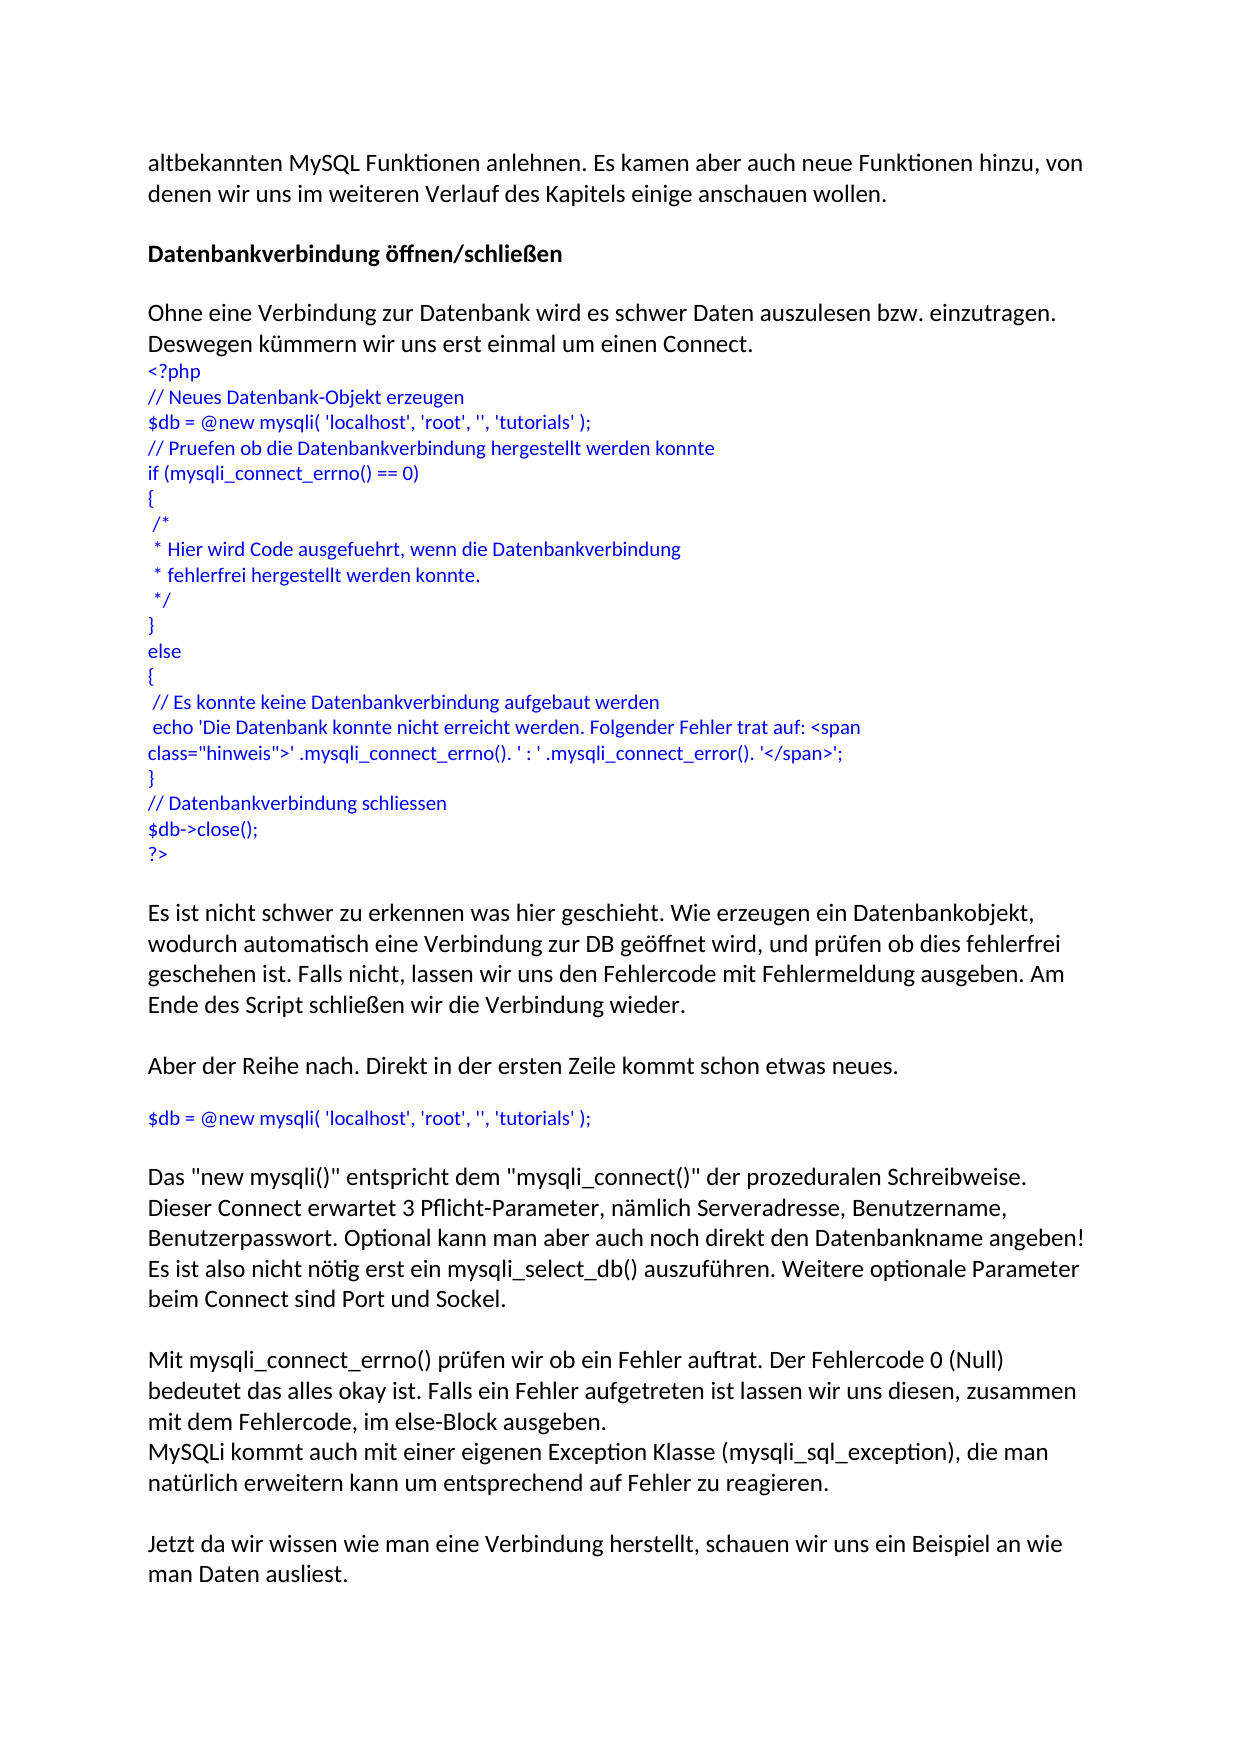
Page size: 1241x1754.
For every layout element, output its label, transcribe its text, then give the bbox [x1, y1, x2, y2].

text * fehlerfrei hergestellt werden konnte. [148, 562, 1093, 587]
text // Pruefen ob die Datenbankverbindung hergestellt werden konnte [148, 435, 1093, 460]
text /* [148, 511, 1093, 536]
text { [148, 663, 1093, 689]
text // Datenbankverbindung schliessen [148, 791, 1093, 816]
text // Es konnte keine Datenbankverbindung aufgebaut werden [148, 689, 1093, 714]
text if (mysqli_connect_errno() == 0) [148, 460, 1093, 486]
text <?php [148, 358, 1093, 384]
text else [148, 638, 1093, 663]
text Es ist nicht schwer zu erkennen was hier geschieht. Wie erzeugen ein Datenbankobjekt, wodurch automatisch eine Verbindung zur DB geöffnet wird, und prüfen ob dies fehlerfrei geschehen ist. Falls nicht, lassen wir uns den Fehlercode mit Fehlermeldung ausgeben. Am Ende des Script schließen wir die Verbindung wieder. Aber der Reihe nach. Direkt in der ersten Zeile kommt schon etwas neues. [148, 867, 1093, 1081]
text Datenbankverbindung öffnen/schließen [148, 238, 1093, 268]
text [148, 148, 1093, 209]
text // Neues Datenbank-Objekt erzeugen [148, 384, 1093, 409]
text echo 'Die Datenbank konnte nicht erreicht werden. Folgender Fehler trat auf: <span class="hinweis">' .mysqli_connect_errno(). ' : ' .mysqli_connect_error(). '</span>'; [148, 714, 1093, 765]
text ?> [148, 841, 1093, 867]
text Das "new mysqli()" entspricht dem "mysqli_connect()" der prozeduralen Schreibweise. Dieser Connect erwartet 3 Pflicht-Parameter, nämlich Serveradresse, Benutzername, Benutzerpasswort. Optional kann man aber auch noch direkt den Datenbankname angeben! Es ist also nicht nötig erst ein mysqli_select_db() auszuführen. Weitere optionale Parameter beim Connect sind Port und Sockel. Mit mysqli_connect_errno() prüfen wir ob ein Fehler auftrat. Der Fehlercode 0 (Null) bedeutet das alles okay ist. Falls ein Fehler aufgetreten ist lassen wir uns diesen, zusammen mit dem Fehlercode, im else-Block ausgeben. MySQLi kommt auch mit einer eigenen Exception Klasse (mysqli_sql_exception), die man natürlich erweitern kann um entsprechend auf Fehler zu reagieren. Jetzt da wir wissen wie man eine Verbindung herstellt, schauen wir uns ein Beispiel an wie man Daten ausliest. [148, 1131, 1093, 1617]
text */ [148, 587, 1093, 613]
text { [148, 486, 1093, 511]
text } [148, 613, 1093, 638]
text } [148, 765, 1093, 791]
text * Hier wird Code ausgefuehrt, wenn die Datenbankverbindung [148, 536, 1093, 562]
text $db = @new mysqli( 'localhost', 'root', '', 'tutorials' ); [148, 1106, 1093, 1131]
text Ohne eine Verbindung zur Datenbank wird es schwer Daten auszulesen bzw. einzutragen. Deswegen kümmern wir uns erst einmal um einen Connect. [148, 297, 1093, 358]
text $db->close(); [148, 816, 1093, 841]
text $db = @new mysqli( 'localhost', 'root', '', 'tutorials' ); [148, 409, 1093, 435]
